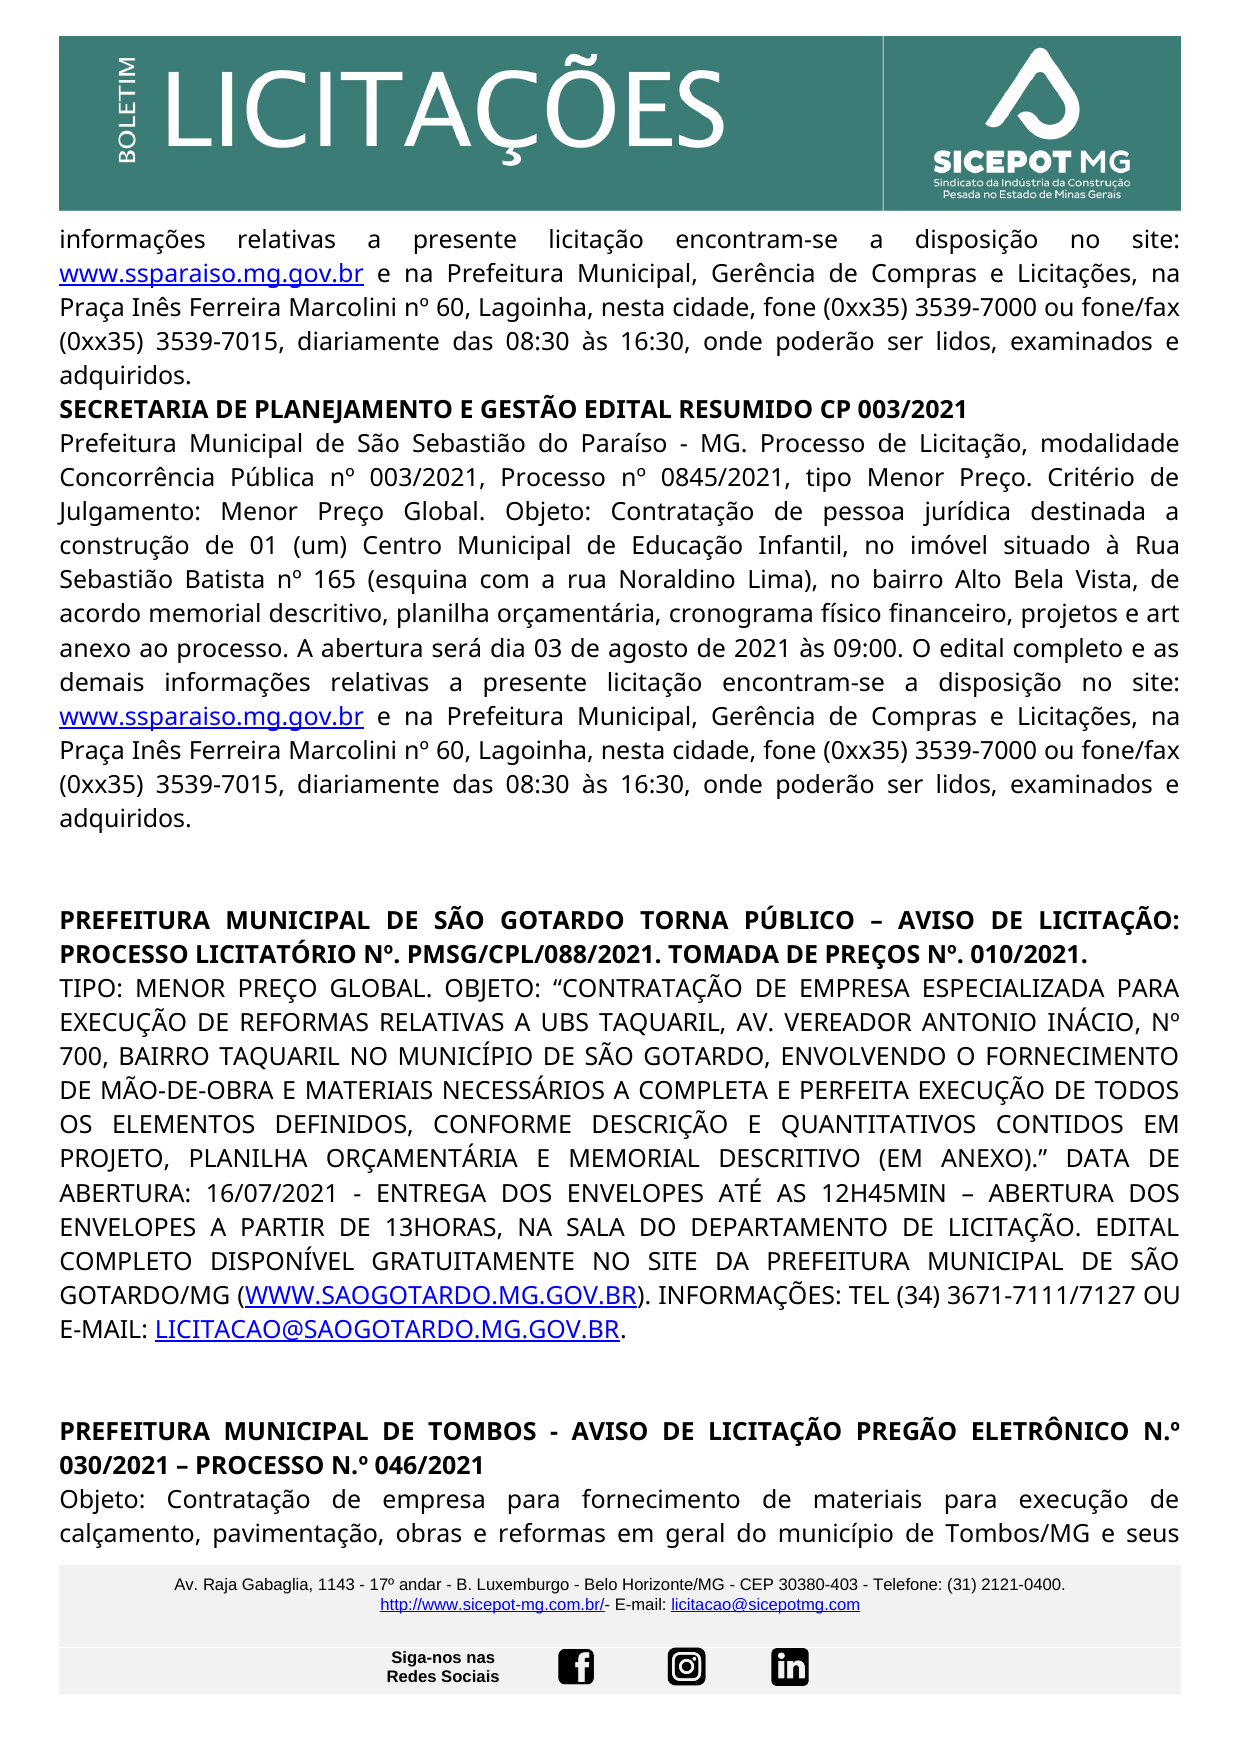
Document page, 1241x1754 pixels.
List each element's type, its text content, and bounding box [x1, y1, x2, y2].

text TIPO: MENOR PREÇO GLOBAL. OBJETO: “CONTRATAÇÃO DE EMPRESA ESPECIALIZADA PARA EXECUÇÃO DE REFORMAS RELATIVAS A UBS TAQUARIL, AV. VEREADOR ANTONIO INÁCIO, Nº 700, BAIRRO TAQUARIL NO MUNICÍPIO DE SÃO GOTARDO, ENVOLVENDO O FORNECIMENTO DE MÃO-DE-OBRA E MATERIAIS NECESSÁRIOS A COMPLETA E PERFEITA EXECUÇÃO DE TODOS OS ELEMENTOS DEFINIDOS, CONFORME DESCRIÇÃO E QUANTITATIVOS CONTIDOS EM PROJETO, PLANILHA ORÇAMENTÁRIA E MEMORIAL DESCRITIVO (EM ANEXO).” DATA DE ABERTURA: 16/07/2021 - ENTREGA DOS ENVELOPES ATÉ AS 12H45MIN – ABERTURA DOS ENVELOPES A PARTIR DE 13HORAS, NA SALA DO DEPARTAMENTO DE LICITAÇÃO. EDITAL COMPLETO DISPONÍVEL GRATUITAMENTE NO SITE DA PREFEITURA MUNICIPAL DE SÃO GOTARDO/MG (WWW.SAOGOTARDO.MG.GOV.BR). INFORMAÇÕES: TEL (34) 3671-7111/7127 OU E-MAIL: LICITACAO@SAOGOTARDO.MG.GOV.BR. [59, 971, 1181, 1346]
picture [557, 1648, 594, 1685]
text PREFEITURA MUNICIPAL DE TOMBOS - AVISO DE LICITAÇÃO PREGÃO ELETRÔNICO N.º 030/2021 – PROCESSO N.º 046/2021 [59, 1414, 1181, 1482]
picture [667, 1647, 706, 1686]
text PREFEITURA MUNICIPAL DE SÃO GOTARDO TORNA PÚBLICO – AVISO DE LICITAÇÃO: PROCESSO LICITATÓRIO Nº. PMSG/CPL/088/2021. TOMADA DE PREÇOS Nº. 010/2021. [59, 903, 1181, 971]
picture [59, 36, 1181, 211]
text Prefeitura Municipal de São Sebastião do Paraíso - MG. Processo de Licitação, modalidade Concorrência Pública nº 003/2021, Processo nº 0845/2021, tipo Menor Preço. Critério de Julgamento: Menor Preço Global. Objeto: Contratação de pessoa jurídica destinada a construção de 01 (um) Centro Municipal de Educação Infantil, no imóvel situado à Rua Sebastião Batista nº 165 (esquina com a rua Noraldino Lima), no bairro Alto Bela Vista, de acordo memorial descritivo, planilha orçamentária, cronograma físico financeiro, projetos e art anexo ao processo. A abertura será dia 03 de agosto de 2021 às 09:00. O edital completo e as demais informações relativas a presente licitação encontram-se a disposição no site: www.ssparaiso.mg.gov.br e na Prefeitura Municipal, Gerência de Compras e Licitações, na Praça Inês Ferreira Marcolini nº 60, Lagoinha, nesta cidade, fone (0xx35) 3539-7000 ou fone/fax (0xx35) 3539-7015, diariamente das 08:30 às 16:30, onde poderão ser lidos, examinados e adquiridos. [59, 426, 1181, 834]
picture [771, 1648, 809, 1686]
text SECRETARIA DE PLANEJAMENTO E GESTÃO EDITAL RESUMIDO CP 003/2021 [59, 392, 1181, 426]
